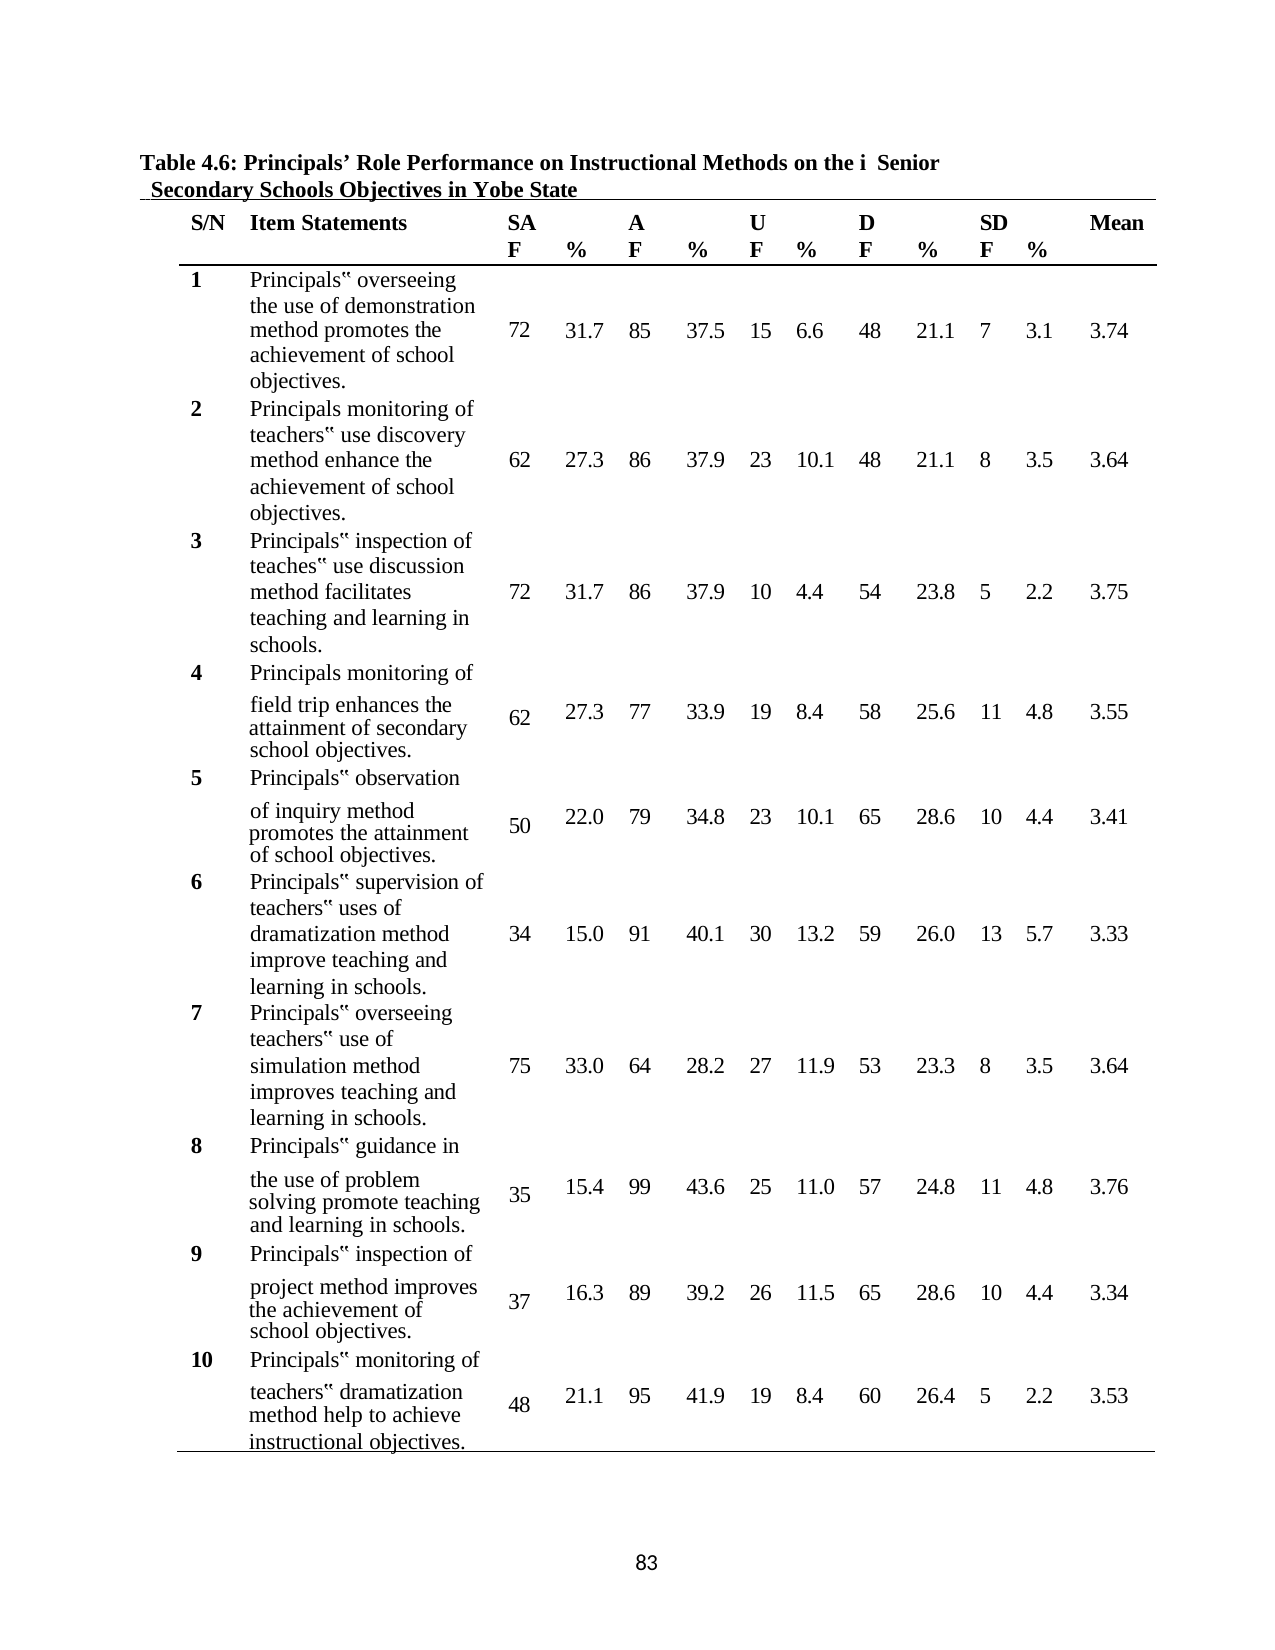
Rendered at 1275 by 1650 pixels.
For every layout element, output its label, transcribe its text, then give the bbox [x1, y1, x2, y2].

text Secondary Schools Objectives in Yobe State [139, 176, 1194, 202]
text method help to achieve [249, 1401, 1194, 1428]
text Table 4.6: Principals’ Role Performance on Instructional Methods on the i Senior [139, 150, 1194, 176]
text instructional objectives. [177, 1428, 1194, 1454]
text the achievement of [249, 1296, 1194, 1322]
text promotes the attainment [249, 819, 1194, 846]
text attainment of secondary [249, 714, 1194, 740]
text solving promote teaching [249, 1188, 1194, 1214]
